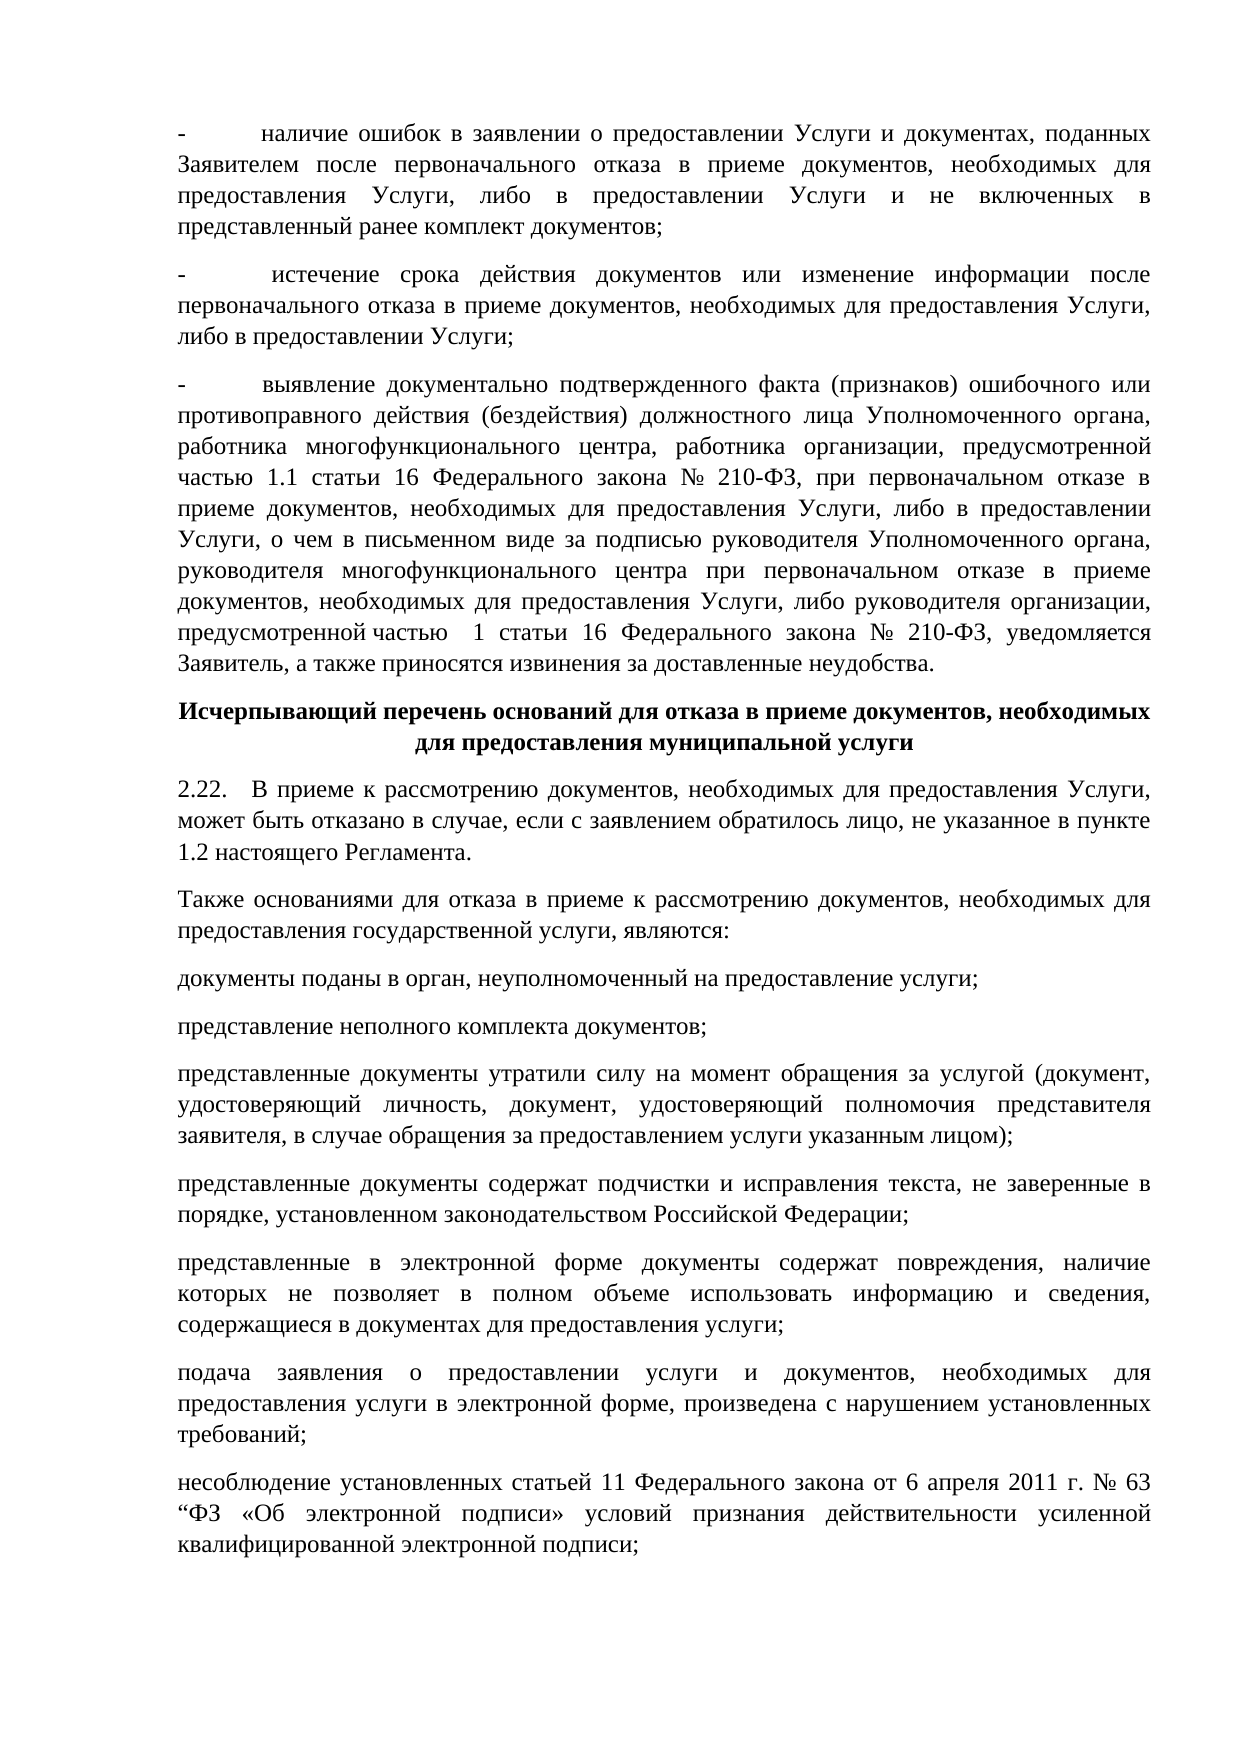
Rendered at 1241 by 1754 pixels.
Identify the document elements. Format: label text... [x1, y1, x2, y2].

text представленные документы утратили силу на момент обращения за услугой (документ, удостоверяющий личность, документ, удостоверяющий полномочия представителя заявителя, в случае обращения за предоставлением услуги указанным лицом); [177, 1058, 1152, 1149]
text Также основаниями для отказа в приеме к рассмотрению документов, необходимых для предоставления государственной услуги, являются: [177, 884, 1152, 944]
text представленные в электронной форме документы содержат повреждения, наличие которых не позволяет в полном объеме использовать информацию и сведения, содержащиеся в документах для предоставления услуги; [177, 1247, 1152, 1338]
text Исчерпывающий перечень оснований для отказа в приеме документов, необходимых для предоставления муниципальной услуги [177, 696, 1152, 756]
text несоблюдение установленных статьей 11 Федерального закона от 6 апреля 2011 г. № 63 “ФЗ «Об электронной подписи» условий признания действительности усиленной квалифицированной электронной подписи; [177, 1467, 1152, 1557]
text подача заявления о предоставлении услуги и документов, необходимых для предоставления услуги в электронной форме, произведена с нарушением установленных требований; [177, 1357, 1152, 1448]
text 2.22. В приеме к рассмотрению документов, необходимых для предоставления Услуги, может быть отказано в случае, если с заявлением обратилось лицо, не указанное в пункте 1.2 настоящего Регламента. [177, 774, 1152, 865]
text - выявление документально подтвержденного факта (признаков) ошибочного или противоправного действия (бездействия) должностного лица Уполномоченного органа, работника многофункционального центра, работника организации, предусмотренной частью 1.1 статьи 16 Федерального закона № 210-ФЗ, при первоначальном отказе в приеме документов, необходимых для предоставления Услуги, либо в предоставлении Услуги, о чем в письменном виде за подписью руководителя Уполномоченного органа, руководителя многофункционального центра при первоначальном отказе в приеме документов, необходимых для предоставления Услуги, либо руководителя организации, предусмотренной частью 1 статьи 16 Федерального закона № 210-ФЗ, уведомляется Заявитель, а также приносятся извинения за доставленные неудобства. [177, 369, 1152, 677]
text - истечение срока действия документов или изменение информации после первоначального отказа в приеме документов, необходимых для предоставления Услуги, либо в предоставлении Услуги; [177, 259, 1152, 350]
text представленные документы содержат подчистки и исправления текста, не заверенные в порядке, установленном законодательством Российской Федерации; [177, 1168, 1152, 1228]
text - наличие ошибок в заявлении о предоставлении Услуги и документах, поданных Заявителем после первоначального отказа в приеме документов, необходимых для предоставления Услуги, либо в предоставлении Услуги и не включенных в представленный ранее комплект документов; [177, 118, 1152, 240]
text представление неполного комплекта документов; [177, 1011, 1152, 1039]
text документы поданы в орган, неуполномоченный на предоставление услуги; [177, 963, 1152, 992]
